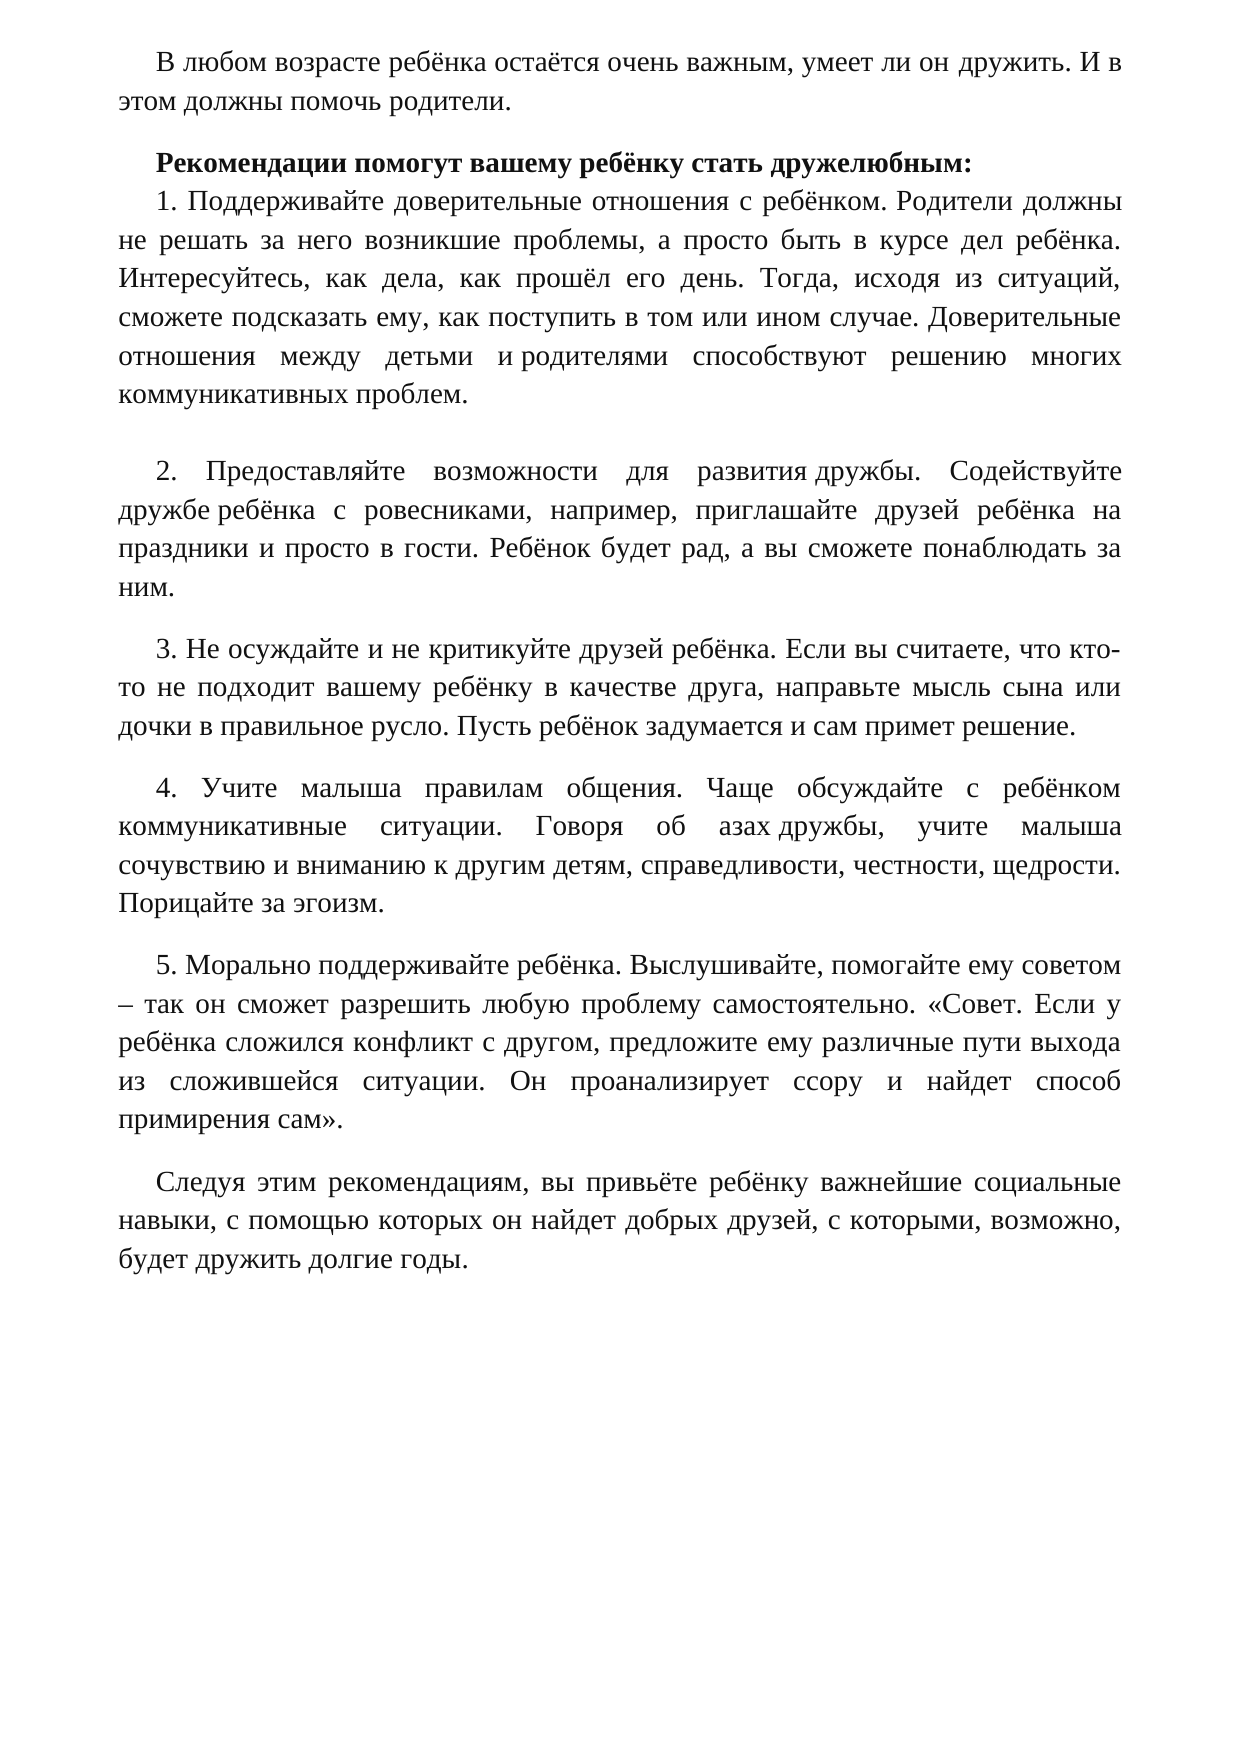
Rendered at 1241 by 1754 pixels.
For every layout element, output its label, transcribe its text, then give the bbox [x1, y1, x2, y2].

text В любом возрасте ребёнка остаётся очень важным, умеет ли он дружить. И в этом должны помочь родители. [118, 44, 1122, 116]
text 2. Предоставляйте возможности для развития дружбы. Содействуйте дружбе ребёнка с ровесниками, например, приглашайте друзей ребёнка на праздники и просто в гости. Ребёнок будет рад, а вы сможете понаблюдать за ним. [118, 453, 1122, 602]
text Рекомендации помогут вашему ребёнку стать дружелюбным: [118, 145, 1122, 178]
text Следуя этим рекомендациям, вы привьёте ребёнку важнейшие социальные навыки, с помощью которых он найдет добрых друзей, с которыми, возможно, будет дружить долгие годы. [118, 1164, 1122, 1274]
text 3. Не осуждайте и не критикуйте друзей ребёнка. Если вы считаете, что кто-то не подходит вашему ребёнку в качестве друга, направьте мысль сына или дочки в правильное русло. Пусть ребёнок задумается и сам примет решение. [118, 631, 1122, 741]
text 1. Поддерживайте доверительные отношения с ребёнком. Родители должны не решать за него возникшие проблемы, а просто быть в курсе дел ребёнка. Интересуйтесь, как дела, как прошёл его день. Тогда, исходя из ситуаций, сможете подсказать ему, как поступить в том или ином случае. Доверительные отношения между детьми и родителями способствуют решению многих коммуникативных проблем. [118, 183, 1122, 410]
text 4. Учите малыша правилам общения. Чаще обсуждайте с ребёнком коммуникативные ситуации. Говоря об азах дружбы, учите малыша сочувствию и вниманию к другим детям, справедливости, честности, щедрости. Порицайте за эгоизм. [118, 770, 1122, 919]
text 5. Морально поддерживайте ребёнка. Выслушивайте, помогайте ему советом – так он сможет разрешить любую проблему самостоятельно. «Совет. Если у ребёнка сложился конфликт с другом, предложите ему различные пути выхода из сложившейся ситуации. Он проанализирует ссору и найдет способ примирения сам». [118, 947, 1122, 1135]
